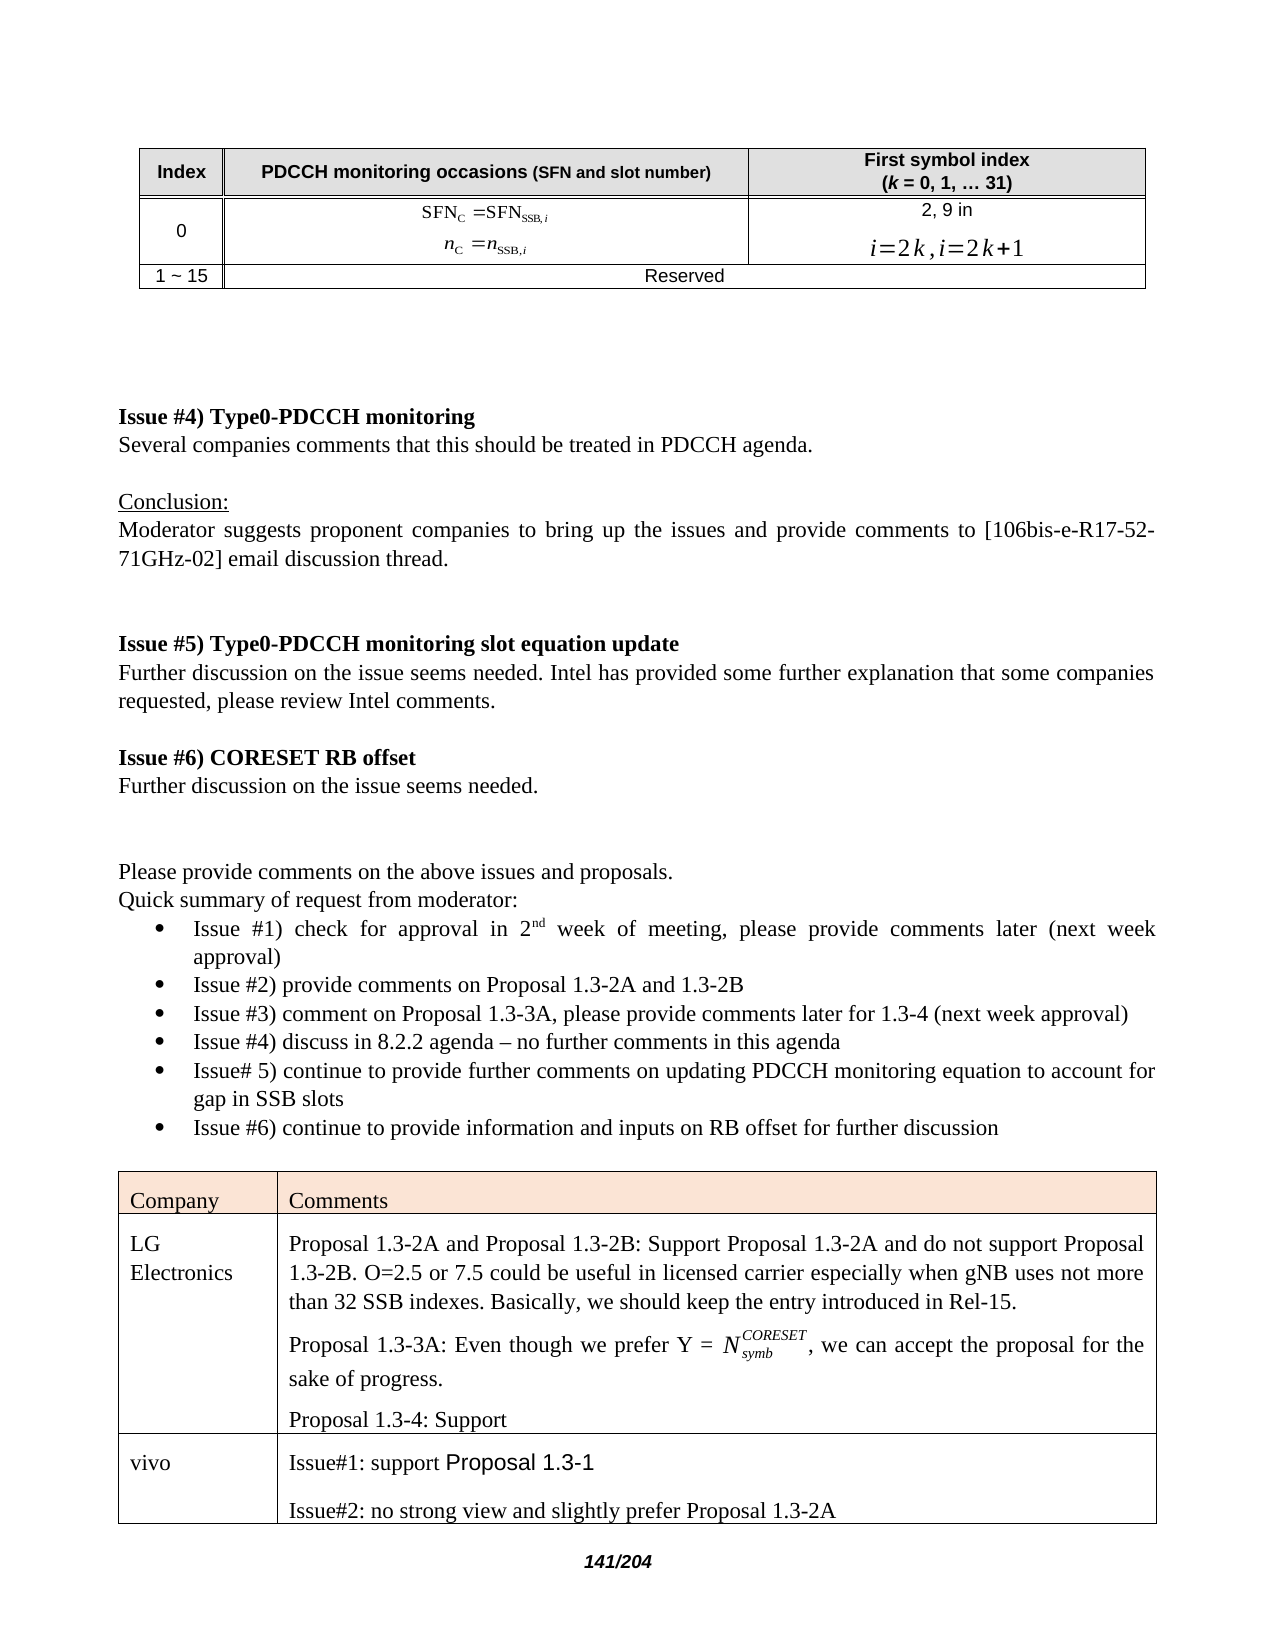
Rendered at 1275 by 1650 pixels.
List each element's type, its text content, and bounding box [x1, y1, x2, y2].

list Issue #4) discuss in 8.2.2 agenda – no further comments in this agenda [156, 1028, 1157, 1055]
text Moderator suggests proponent companies to bring up the issues and provide comments to [106bis-e-R17-52-71GHz-02] email discussion thread. [118, 517, 1157, 571]
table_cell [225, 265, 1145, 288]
list Issue #6) continue to provide information and inputs on RB offset for further discussion [156, 1114, 1157, 1140]
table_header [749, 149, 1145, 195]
text Conclusion: [118, 488, 1157, 514]
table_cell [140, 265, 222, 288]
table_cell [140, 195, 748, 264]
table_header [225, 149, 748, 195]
text Quick summary of request from moderator: [118, 886, 1157, 913]
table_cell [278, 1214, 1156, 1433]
list Issue #3) comment on Proposal 1.3-3A, please provide comments later for 1.3-4 (next week approval) [156, 1000, 1157, 1026]
text Issue #5) Type0-PDCCH monitoring slot equation update [118, 630, 1157, 657]
text Issue #6) CORESET RB offset [118, 744, 1157, 770]
text Further discussion on the issue seems needed. Intel has provided some further explanation that some companies requested, please review Intel comments. [118, 659, 1157, 713]
list Issue #1) check for approval in 2nd week of meeting, please provide comments later (next week approval) [156, 915, 1157, 969]
list Issue #2) provide comments on Proposal 1.3-2A and 1.3-2B [156, 972, 1157, 998]
text Several companies comments that this should be treated in PDCCH agenda. [118, 431, 1157, 458]
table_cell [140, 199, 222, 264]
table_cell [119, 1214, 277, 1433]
list Issue# 5) continue to provide further comments on updating PDCCH monitoring equation to account for gap in SSB slots [156, 1057, 1157, 1112]
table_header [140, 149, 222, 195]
text Further discussion on the issue seems needed. [118, 772, 1157, 799]
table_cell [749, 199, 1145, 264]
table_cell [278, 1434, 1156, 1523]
text Issue #4) Type0-PDCCH monitoring [118, 403, 1157, 429]
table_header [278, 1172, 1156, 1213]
text Please provide comments on the above issues and proposals. [118, 858, 1157, 884]
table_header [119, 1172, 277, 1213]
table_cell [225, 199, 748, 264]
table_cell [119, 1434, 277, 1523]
